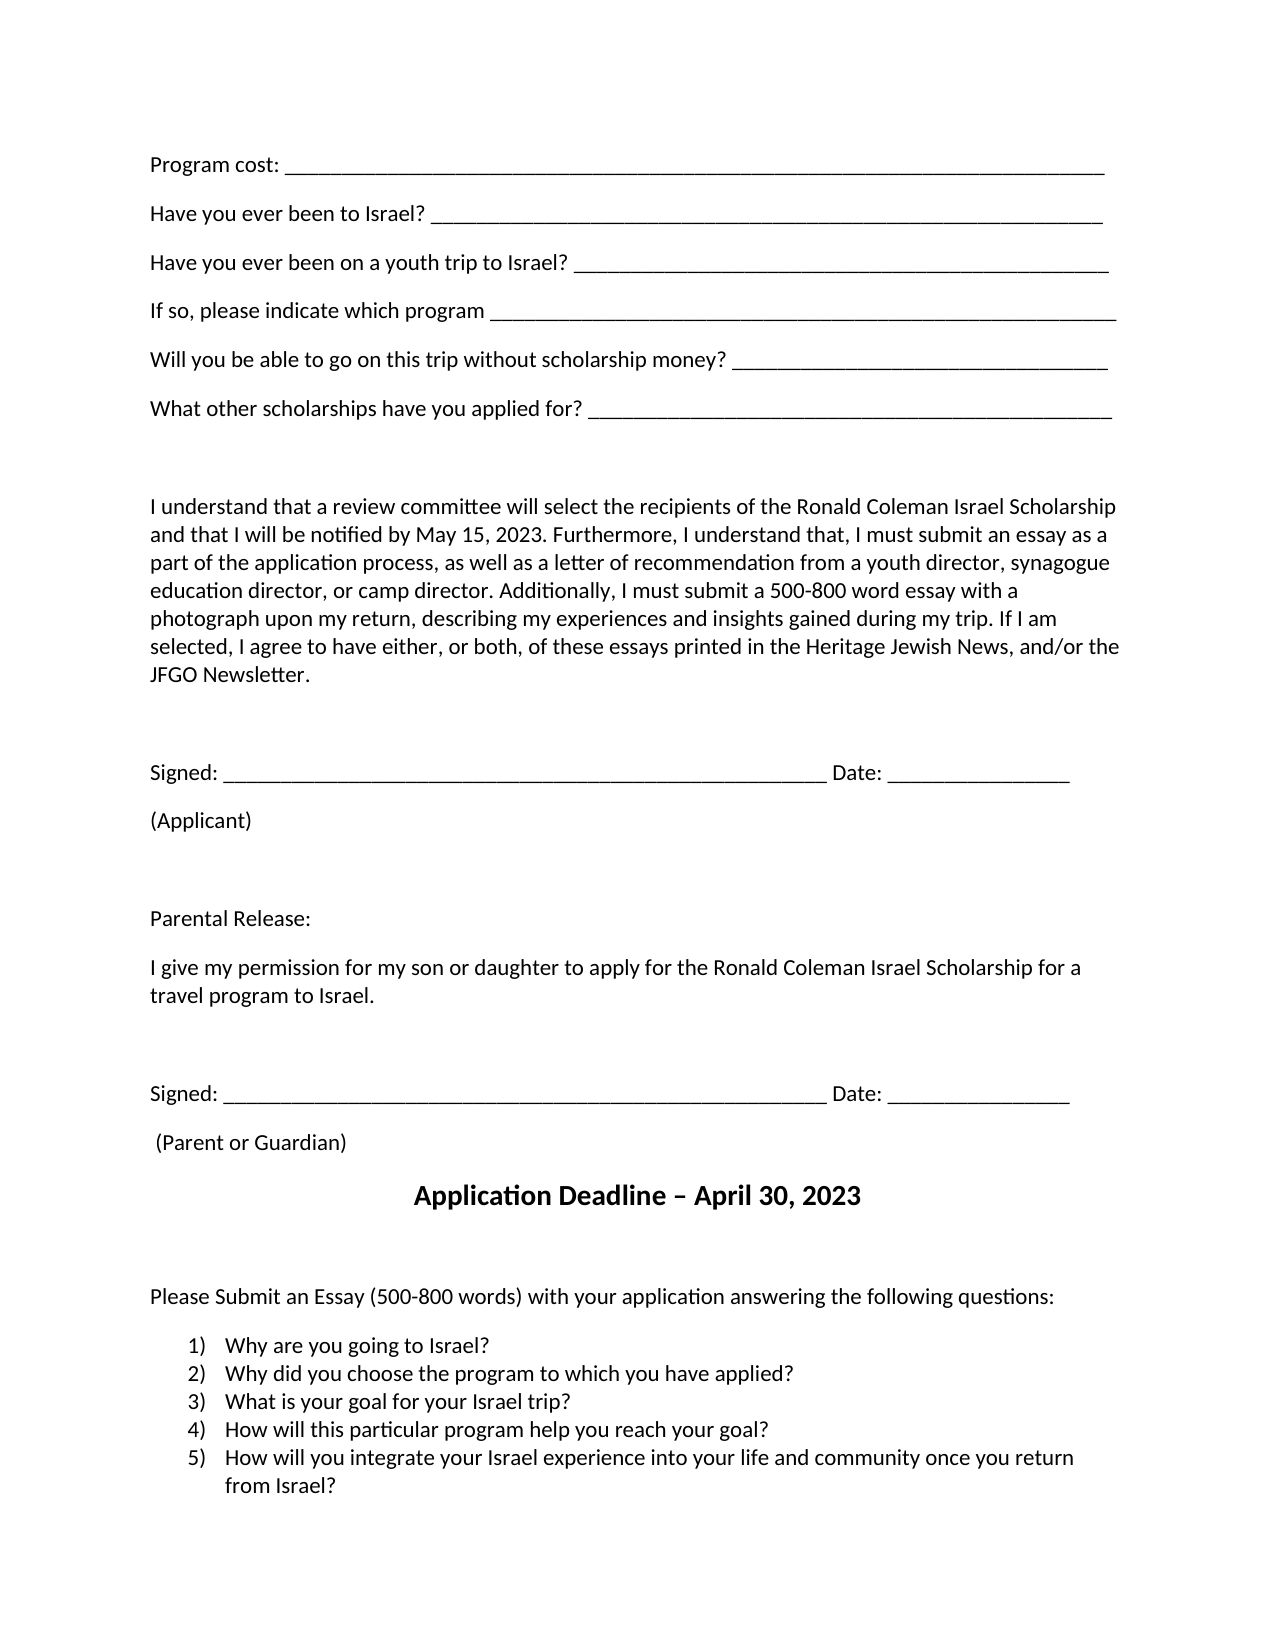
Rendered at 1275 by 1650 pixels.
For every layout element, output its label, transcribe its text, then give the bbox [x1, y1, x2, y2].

list Why are you going to Israel? [187, 1331, 1125, 1359]
text Program cost: ________________________________________________________________________ [150, 150, 1125, 178]
text I give my permission for my son or daughter to apply for the Ronald Coleman Israel Scholarship for a travel program to Israel. [150, 953, 1125, 1009]
text Application Deadline – April 30, 2023 [150, 1177, 1125, 1212]
text What other scholarships have you applied for? ______________________________________________ [150, 394, 1125, 422]
text If so, please indicate which program _______________________________________________________ [150, 297, 1125, 324]
text (Applicant) [150, 807, 1125, 835]
list How will you integrate your Israel experience into your life and community once you return from Israel? [187, 1443, 1125, 1499]
text I understand that a review committee will select the recipients of the Ronald Coleman Israel Scholarship and that I will be notified by May 15, 2023. Furthermore, I understand that, I must submit an essay as a part of the application process, as well as a letter of recommendation from a youth director, synagogue education director, or camp director. Additionally, I must submit a 500-800 word essay with a photograph upon my return, describing my experiences and insights gained during my trip. If I am selected, I agree to have either, or both, of these essays printed in the Heritage Jewish News, and/or the JFGO Newsletter. [150, 492, 1125, 688]
text Signed: _____________________________________________________ Date: ________________ [150, 758, 1125, 786]
text Will you be able to go on this trip without scholarship money? _________________________________ [150, 345, 1125, 373]
text (Parent or Guardian) [150, 1128, 1125, 1156]
list How will this particular program help you reach your goal? [187, 1415, 1125, 1443]
text Please Submit an Essay (500-800 words) with your application answering the following questions: [150, 1282, 1125, 1310]
text Parental Release: [150, 904, 1125, 932]
text Have you ever been to Israel? ___________________________________________________________ [150, 199, 1125, 227]
text Have you ever been on a youth trip to Israel? _______________________________________________ [150, 248, 1125, 276]
text Signed: _____________________________________________________ Date: ________________ [150, 1079, 1125, 1107]
list Why did you choose the program to which you have applied? [187, 1359, 1125, 1387]
list What is your goal for your Israel trip? [187, 1387, 1125, 1415]
